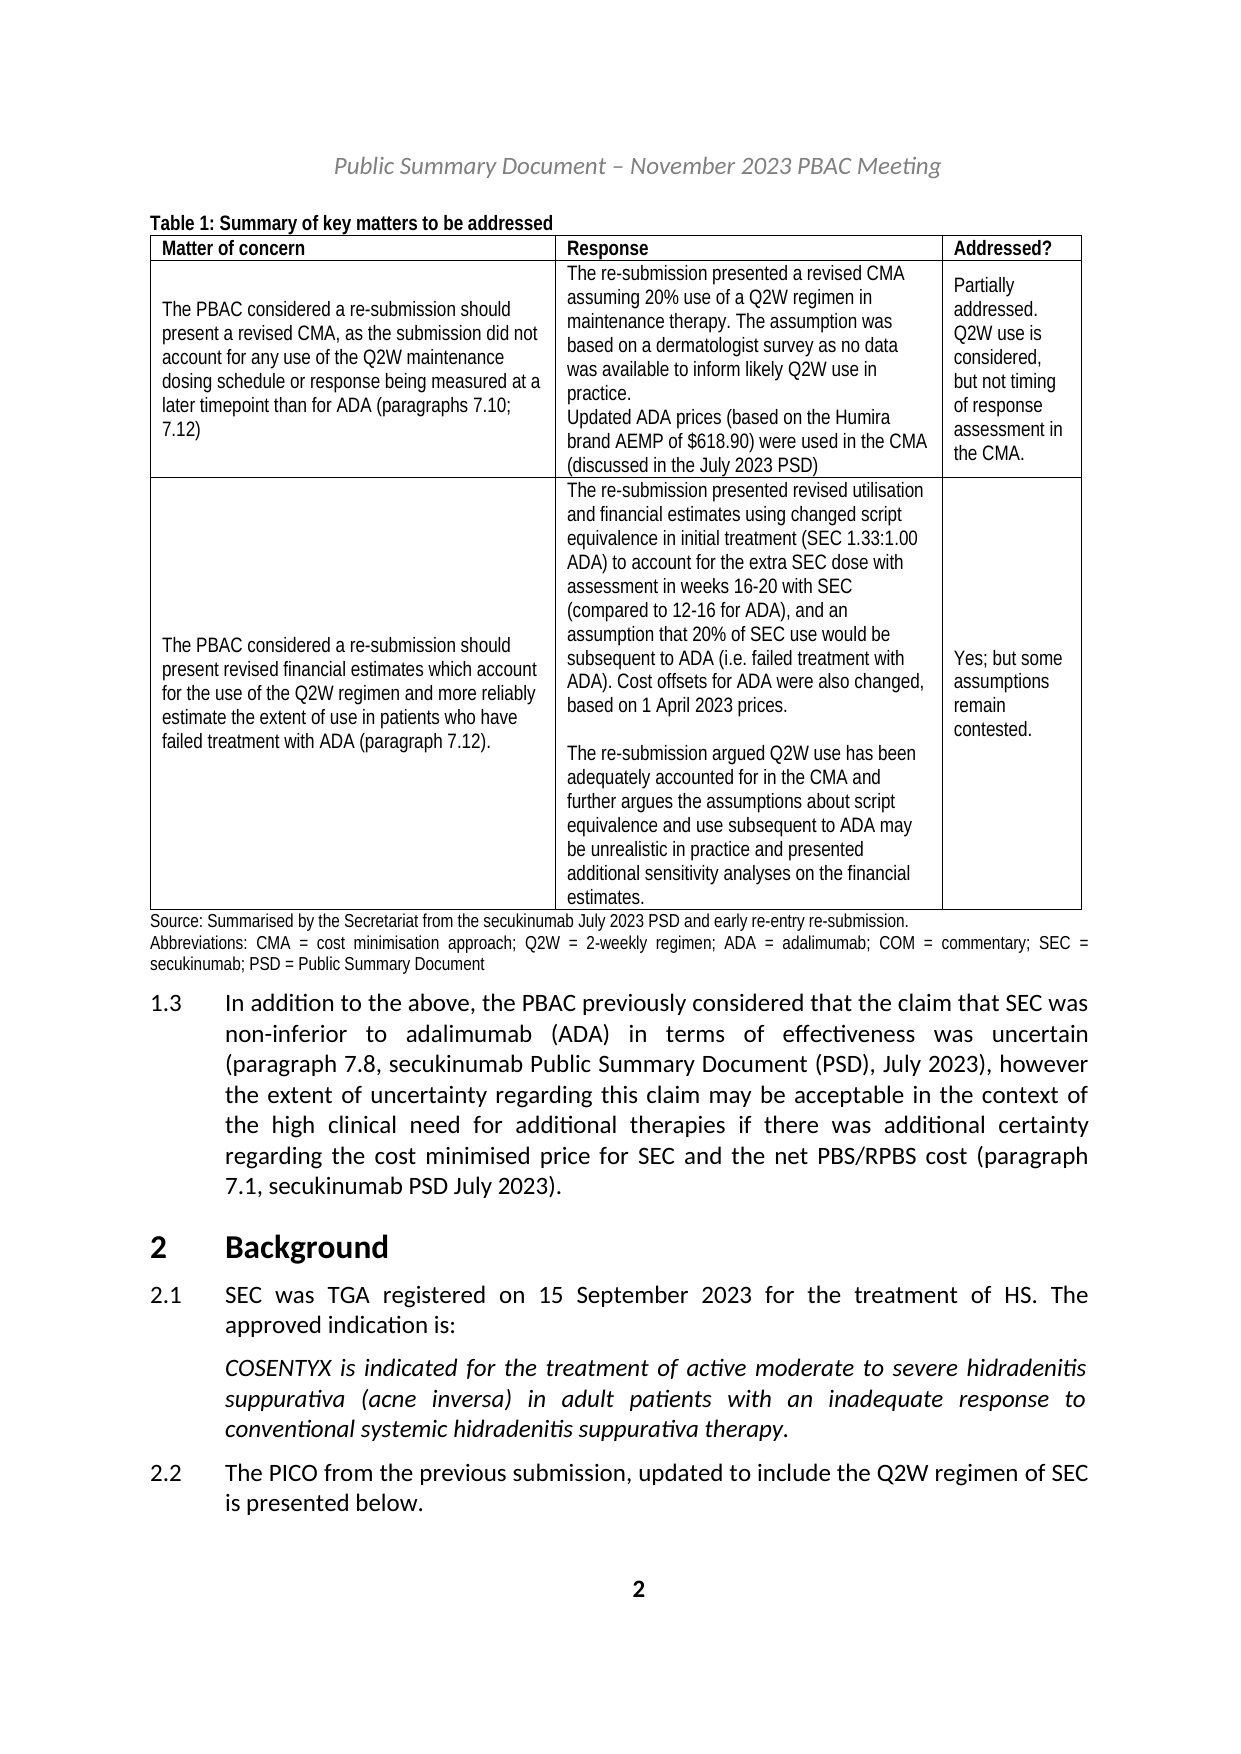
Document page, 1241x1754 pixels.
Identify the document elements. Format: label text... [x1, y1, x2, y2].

list COSENTYX is indicated for the treatment of active moderate to severe hidradenitis suppurativa (acne inversa) in adult patients with an inadequate response to conventional systemic hidradenitis suppurativa therapy. [225, 1353, 1090, 1444]
table_cell The PBAC considered a re-submission should present revised financial estimates which account for the use of the Q2W regimen and more reliably estimate the extent of use in patients who have failed treatment with ADA (paragraph 7.12). [151, 478, 555, 909]
table_header Addressed? [943, 236, 1081, 260]
table_header Response [556, 236, 942, 260]
text Source: Summarised by the Secretariat from the secukinumab July 2023 PSD and early re-entry re-submission. [150, 910, 1090, 932]
table_cell Partially addressed. Q2W use is considered, but not timing of response assessment in the CMA. [943, 261, 1081, 477]
text SEC was TGA registered on 15 September 2023 for the treatment of HS. The approved indication is: [150, 1279, 1090, 1340]
table_cell Yes; but some assumptions remain contested. [943, 478, 1081, 909]
table_cell The PBAC considered a re-submission should present a revised CMA, as the submission did not account for any use of the Q2W maintenance dosing schedule or response being measured at a later timepoint than for ADA (paragraphs 7.10; 7.12) [151, 261, 555, 477]
text Abbreviations: CMA = cost minimisation approach; Q2W = 2-weekly regimen; ADA = adalimumab; COM = commentary; SEC = secukinumab; PSD = Public Summary Document [150, 932, 1090, 975]
table_cell The re-submission presented a revised CMA assuming 20% use of a Q2W regimen in maintenance therapy. The assumption was based on a dermatologist survey as no data was available to inform likely Q2W use in practice. Updated ADA prices (based on the Humira brand AEMP of $618.90) were used in the CMA (discussed in the July 2023 PSD) [556, 261, 942, 477]
table_header Matter of concern [151, 236, 555, 260]
text In addition to the above, the PBAC previously considered that the claim that SEC was non-inferior to adalimumab (ADA) in terms of effectiveness was uncertain (paragraph 7.8, secukinumab Public Summary Document (PSD), July 2023), however the extent of uncertainty regarding this claim may be acceptable in the context of the high clinical need for additional therapies if there was additional certainty regarding the cost minimised price for SEC and the net PBS/RPBS cost (paragraph 7.1, secukinumab PSD July 2023). [150, 987, 1090, 1201]
subtitle Background [150, 1226, 1090, 1267]
text The PICO from the previous submission, updated to include the Q2W regimen of SEC is presented below. [150, 1457, 1090, 1518]
table_cell The re-submission presented revised utilisation and financial estimates using changed script equivalence in initial treatment (SEC 1.33:1.00 ADA) to account for the extra SEC dose with assessment in weeks 16-20 with SEC (compared to 12-16 for ADA), and an assumption that 20% of SEC use would be subsequent to ADA (i.e. failed treatment with ADA). Cost offsets for ADA were also changed, based on 1 April 2023 prices. The re-submission argued Q2W use has been adequately accounted for in the CMA and further argues the assumptions about script equivalence and use subsequent to ADA may be unrealistic in practice and presented additional sensitivity analyses on the financial estimates. [556, 478, 942, 909]
